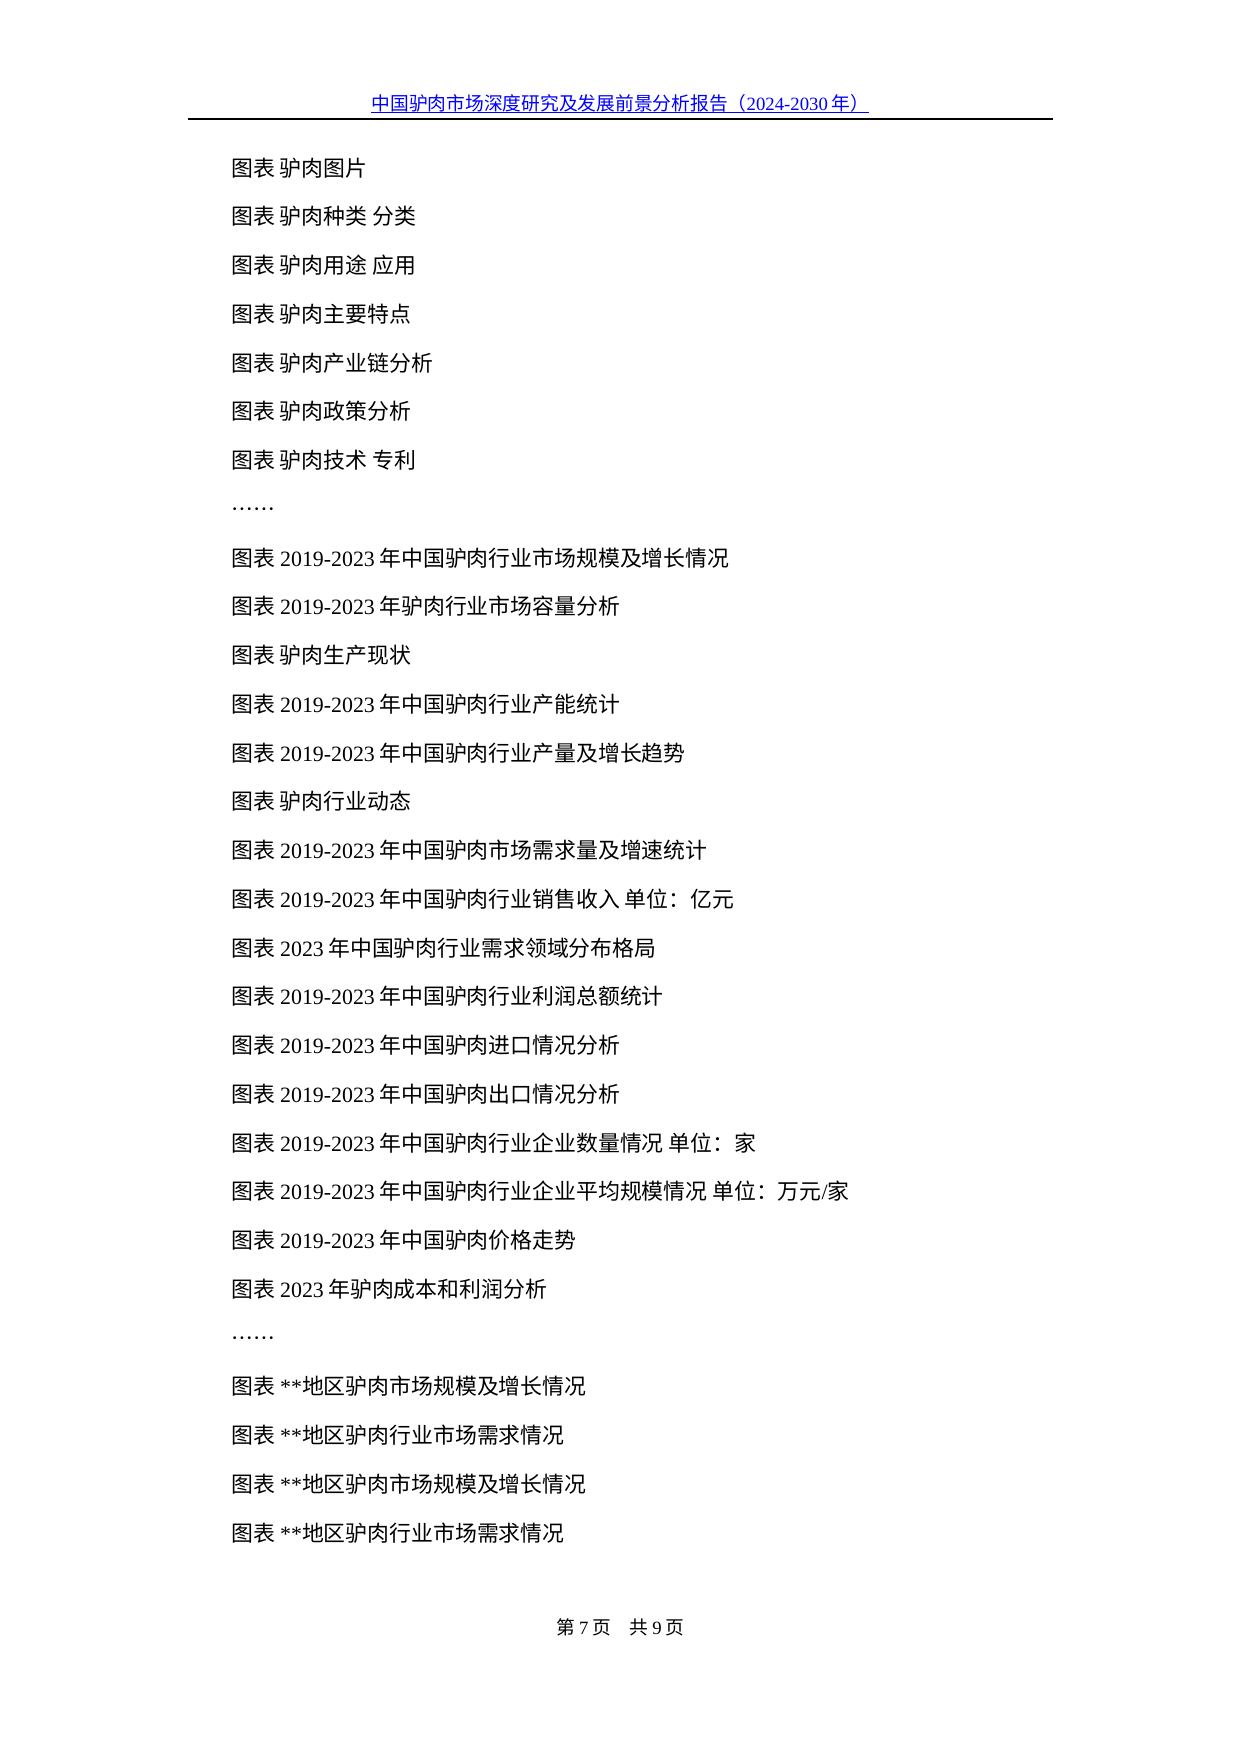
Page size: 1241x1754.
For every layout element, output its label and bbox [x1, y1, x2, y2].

text [187, 150, 1053, 1548]
